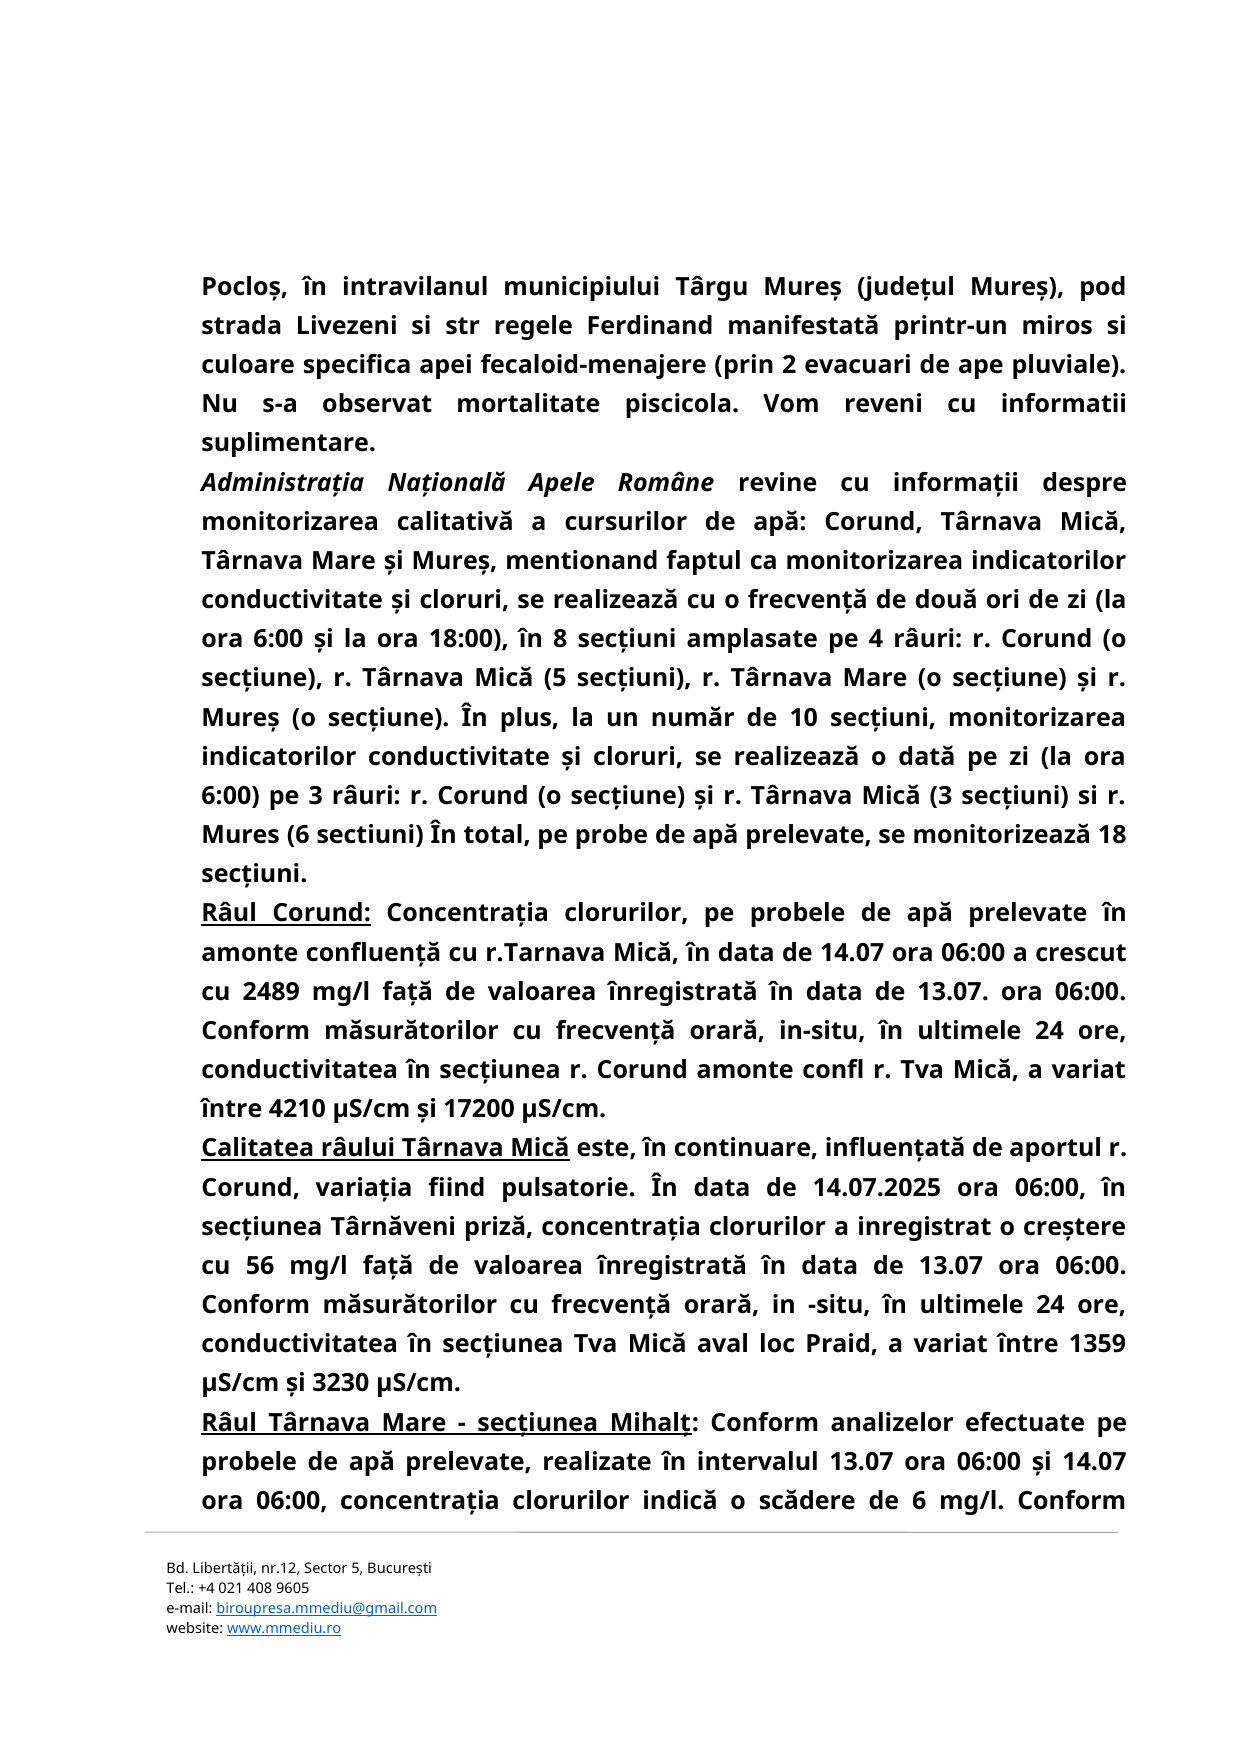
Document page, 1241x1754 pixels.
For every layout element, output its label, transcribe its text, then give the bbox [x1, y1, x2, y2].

text Administrația Națională Apele Române revine cu informații despre monitorizarea calitativă a cursurilor de apă: Corund, Târnava Mică, Târnava Mare și Mureș, mentionand faptul ca monitorizarea indicatorilor conductivitate și cloruri, se realizează cu o frecvență de două ori de zi (la ora 6:00 și la ora 18:00), în 8 secțiuni amplasate pe 4 râuri: r. Corund (o secțiune), r. Târnava Mică (5 secțiuni), r. Târnava Mare (o secțiune) și r. Mureș (o secțiune). În plus, la un număr de 10 secțiuni, monitorizarea indicatorilor conductivitate și cloruri, se realizează o dată pe zi (la ora 6:00) pe 3 râuri: r. Corund (o secțiune) și r. Târnava Mică (3 secțiuni) si r. Mures (6 sectiuni) În total, pe probe de apă prelevate, se monitorizează 18 secțiuni. [201, 464, 1128, 890]
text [201, 1404, 1128, 1517]
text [201, 268, 1128, 459]
text Calitatea râului Târnava Mică este, în continuare, influențată de aportul r. Corund, variația fiind pulsatorie. În data de 14.07.2025 ora 06:00, în secțiunea Târnăveni priză, concentrația clorurilor a inregistrat o creștere cu 56 mg/l față de valoarea înregistrată în data de 13.07 ora 06:00. Conform măsurătorilor cu frecvență orară, in -situ, în ultimele 24 ore, conductivitatea în secțiunea Tva Mică aval loc Praid, a variat între 1359 μS/cm și 3230 μS/cm. [201, 1130, 1128, 1399]
text Râul Corund: Concentrația clorurilor, pe probele de apă prelevate în amonte confluență cu r.Tarnava Mică, în data de 14.07 ora 06:00 a crescut cu 2489 mg/l față de valoarea înregistrată în data de 13.07. ora 06:00. Conform măsurătorilor cu frecvență orară, in-situ, în ultimele 24 ore, conductivitatea în secțiunea r. Corund amonte confl r. Tva Mică, a variat între 4210 μS/cm și 17200 μS/cm. [201, 895, 1128, 1125]
